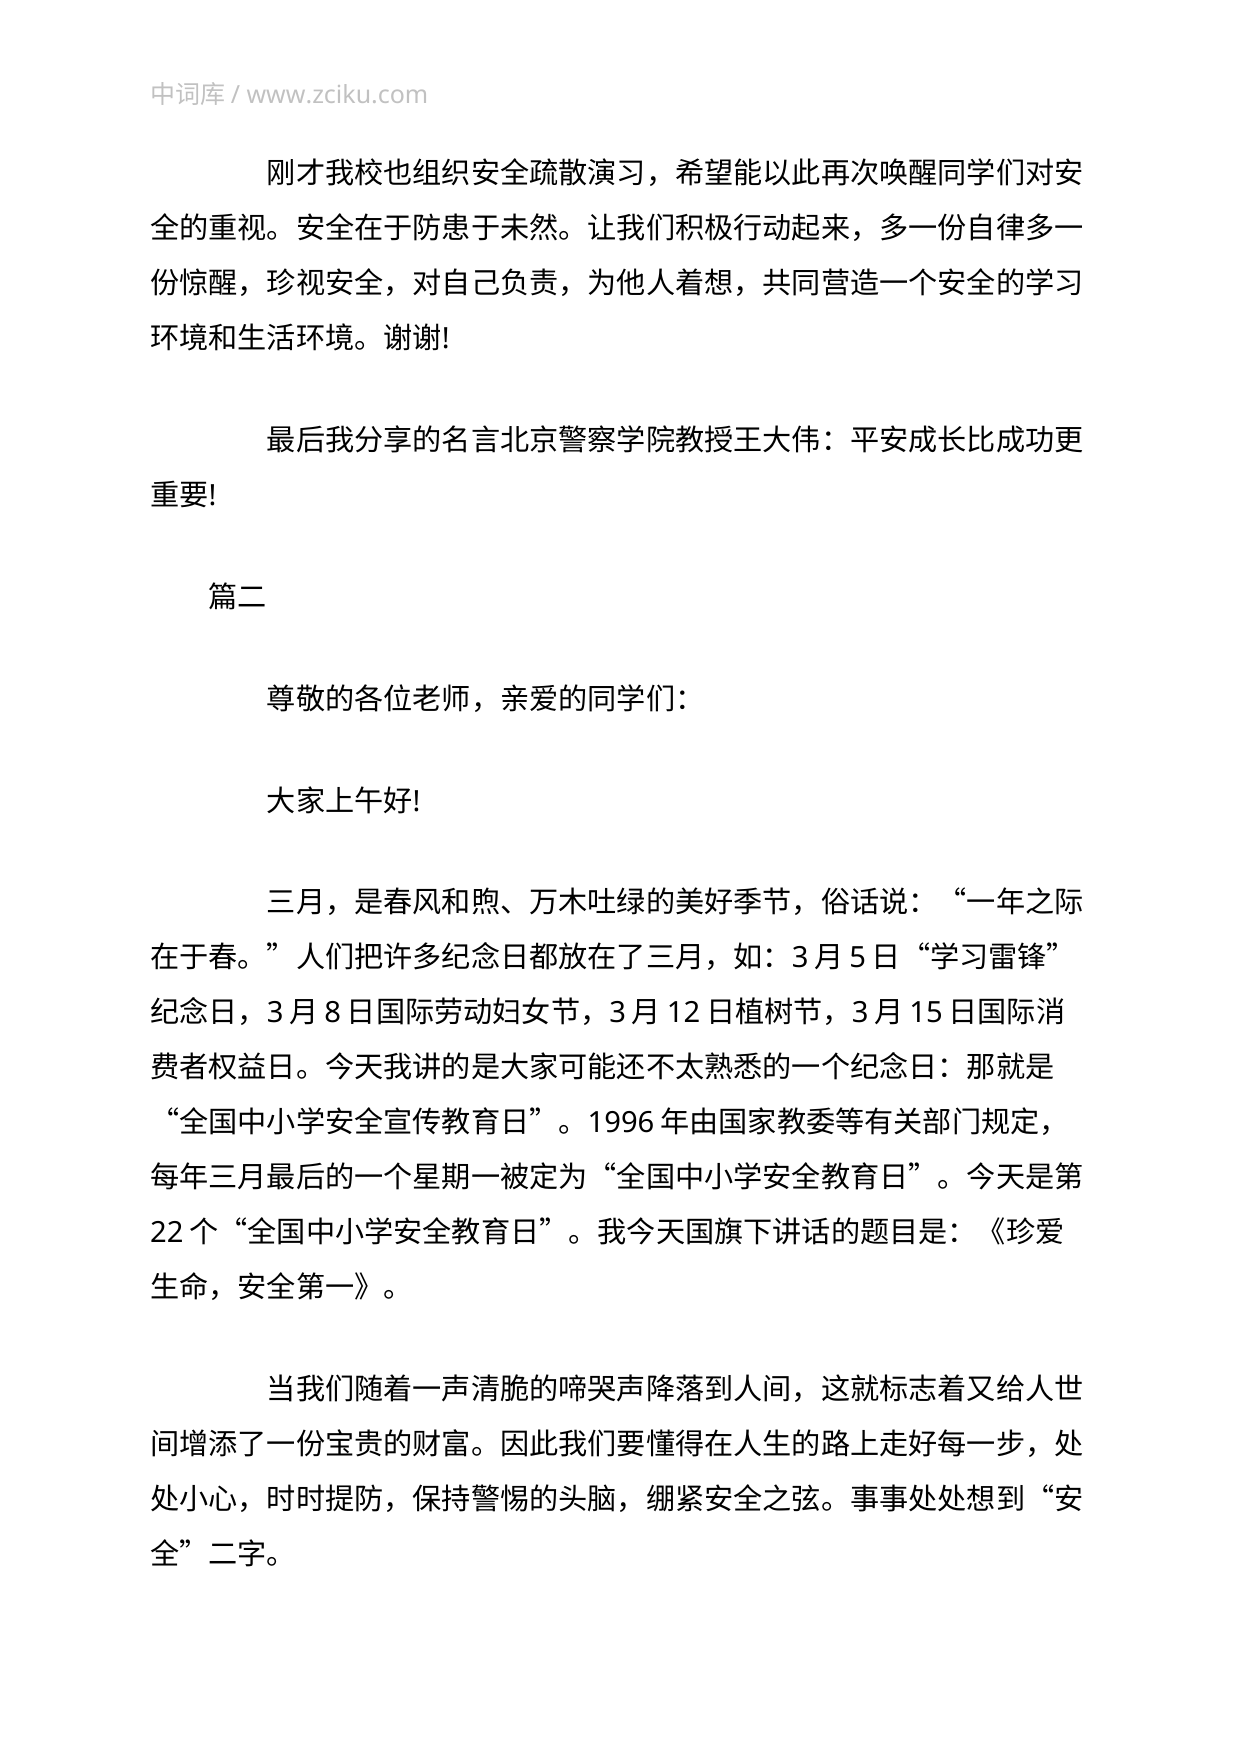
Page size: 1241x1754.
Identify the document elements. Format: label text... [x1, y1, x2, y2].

text 当我们随着一声清脆的啼哭声降落到人间，这就标志着又给人世间增添了一份宝贵的财富。因此我们要懂得在人生的路上走好每一步，处处小心，时时提防，保持警惕的头脑，绷紧安全之弦。事事处处想到“安全”二字。 [150, 1366, 1090, 1572]
text 刚才我校也组织安全疏散演习，希望能以此再次唤醒同学们对安全的重视。安全在于防患于未然。让我们积极行动起来，多一份自律多一份惊醒，珍视安全，对自己负责，为他人着想，共同营造一个安全的学习环境和生活环境。谢谢! [150, 150, 1090, 357]
text 最后我分享的名言北京警察学院教授王大伟：平安成长比成功更重要! [150, 417, 1090, 514]
text 大家上午好! [150, 777, 1090, 819]
text 篇二 [150, 573, 1090, 616]
text 尊敬的各位老师，亲爱的同学们： [150, 675, 1090, 718]
text 三月，是春风和煦、万木吐绿的美好季节，俗话说：“一年之际在于春。”人们把许多纪念日都放在了三月，如：3月5日“学习雷锋”纪念日，3月8日国际劳动妇女节，3月12日植树节，3月15日国际消费者权益日。今天我讲的是大家可能还不太熟悉的一个纪念日：那就是“全国中小学安全宣传教育日”。1996年由国家教委等有关部门规定，每年三月最后的一个星期一被定为“全国中小学安全教育日”。今天是第22个“全国中小学安全教育日”。我今天国旗下讲话的题目是：《珍爱生命，安全第一》。 [150, 879, 1090, 1306]
